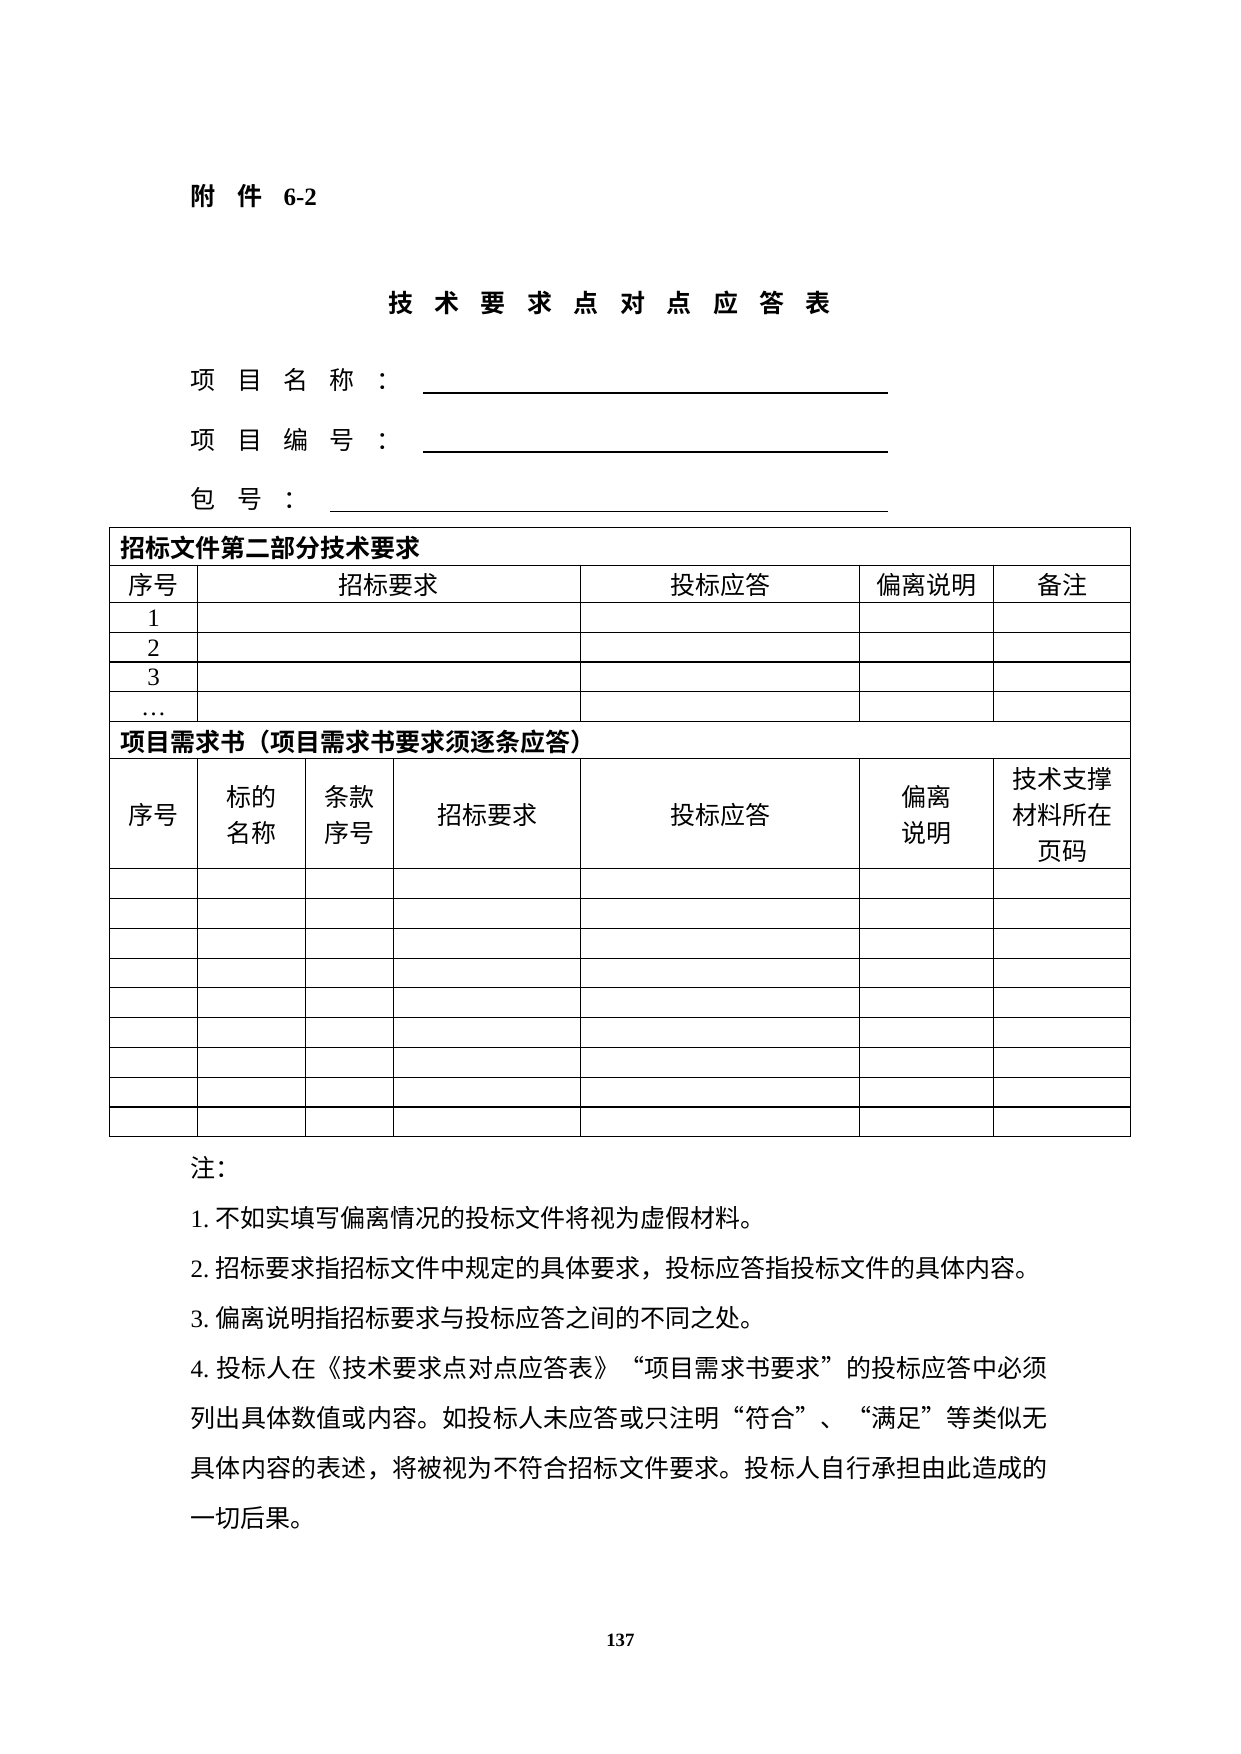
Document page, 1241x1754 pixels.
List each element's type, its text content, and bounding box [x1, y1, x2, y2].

table_cell [860, 988, 993, 1017]
table_cell [581, 663, 859, 691]
table_cell [198, 1018, 305, 1047]
table_cell 2 [110, 633, 197, 661]
table_cell [394, 988, 580, 1017]
text 3. 偏离说明指招标要求与投标应答之间的不同之处。 [190, 1287, 1050, 1337]
table_cell [860, 959, 993, 987]
table_cell [994, 1108, 1130, 1136]
text 1. 不如实填写偏离情况的投标文件将视为虚假材料。 [190, 1187, 1050, 1237]
table_cell [110, 1048, 197, 1077]
table_cell [860, 603, 993, 632]
text 包号： [190, 468, 1050, 527]
table_cell [198, 959, 305, 987]
table_cell [860, 1078, 993, 1106]
table_cell [394, 959, 580, 987]
table_cell [198, 692, 580, 721]
table_cell [306, 929, 393, 957]
table_cell [306, 1018, 393, 1047]
table_cell [860, 899, 993, 928]
table_cell 条款 序号 [306, 759, 393, 868]
table_cell [860, 633, 993, 661]
table_cell [198, 929, 305, 957]
table_cell [994, 1048, 1130, 1077]
table_cell [581, 959, 859, 987]
table_cell [994, 988, 1130, 1017]
table_cell 序号 [110, 566, 197, 602]
table_cell [994, 869, 1130, 898]
table_cell 招标要求 [198, 566, 580, 602]
table_cell [860, 1048, 993, 1077]
table_cell [860, 929, 993, 957]
table_cell 标的 名称 [198, 759, 305, 868]
table_cell [860, 1108, 993, 1136]
table_cell [110, 1078, 197, 1106]
table_cell [394, 929, 580, 957]
text 附件6-2 [190, 164, 1050, 224]
table_cell 投标应答 [581, 566, 859, 602]
table_cell [581, 929, 859, 957]
table_cell [581, 869, 859, 898]
table_cell [306, 1078, 393, 1106]
table_cell [110, 1108, 197, 1136]
table_cell 备注 [994, 566, 1130, 602]
text 项目编号： [190, 408, 1050, 468]
table_cell [394, 899, 580, 928]
table_cell [994, 899, 1130, 928]
table_cell 投标应答 [581, 759, 859, 868]
table_cell [581, 692, 859, 721]
table_cell [394, 1108, 580, 1136]
table_cell [581, 988, 859, 1017]
table_cell [860, 1018, 993, 1047]
table_cell 1 [110, 603, 197, 632]
table_cell [860, 663, 993, 691]
table_cell [994, 1018, 1130, 1047]
table_cell [198, 1048, 305, 1077]
table_cell [394, 1078, 580, 1106]
table_cell 3 [110, 663, 197, 691]
table_cell … [110, 692, 197, 721]
table_cell [994, 929, 1130, 957]
table_cell 序号 [110, 759, 197, 868]
table_cell [394, 869, 580, 898]
table_cell [198, 663, 580, 691]
table_cell [581, 1018, 859, 1047]
table_cell [198, 633, 580, 661]
table_cell [994, 1078, 1130, 1106]
table_cell [306, 1108, 393, 1136]
table_cell 偏离 说明 [860, 759, 993, 868]
table_cell [110, 899, 197, 928]
table_cell [306, 988, 393, 1017]
table_cell [994, 663, 1130, 691]
table_cell [394, 1018, 580, 1047]
table_cell [110, 988, 197, 1017]
table_cell 偏离说明 [860, 566, 993, 602]
table_cell [860, 869, 993, 898]
text 2. 招标要求指招标文件中规定的具体要求，投标应答指投标文件的具体内容。 [190, 1237, 1050, 1287]
table_cell [394, 1048, 580, 1077]
text 技术要求点对点应答表 [190, 272, 1050, 331]
table_cell [198, 869, 305, 898]
table_cell 技术支撑材料所在页码 [994, 759, 1130, 868]
table_cell [581, 633, 859, 661]
table_cell [994, 959, 1130, 987]
table_cell [581, 899, 859, 928]
table_cell [198, 1108, 305, 1136]
table_cell [581, 1048, 859, 1077]
table_cell [110, 929, 197, 957]
table_cell [994, 603, 1130, 632]
table_cell [306, 869, 393, 898]
table_cell [581, 1078, 859, 1106]
table_cell [306, 1048, 393, 1077]
table_cell 招标要求 [394, 759, 580, 868]
text 注： [190, 1137, 1050, 1187]
table_cell [994, 692, 1130, 721]
table_cell [306, 959, 393, 987]
table_header 招标文件第二部分技术要求 [110, 528, 1130, 564]
table_cell [994, 633, 1130, 661]
table_cell [198, 988, 305, 1017]
table_cell [198, 1078, 305, 1106]
table_cell [110, 869, 197, 898]
text 项目名称： [190, 349, 1050, 408]
table_cell [860, 692, 993, 721]
table_cell [198, 899, 305, 928]
table_cell [110, 959, 197, 987]
text 4. 投标人在《技术要求点对点应答表》“项目需求书要求”的投标应答中必须列出具体数值或内容。如投标人未应答或只注明“符合”、“满足”等类似无具体内容的表述，将被视为不符合招标文件要求。投标人自行承担由此造成的一切后果。 [190, 1337, 1050, 1537]
table_cell [110, 1018, 197, 1047]
table_cell [306, 899, 393, 928]
table_cell 项目需求书（项目需求书要求须逐条应答） [110, 722, 1130, 758]
table_cell [198, 603, 580, 632]
table_cell [581, 603, 859, 632]
table_cell [581, 1108, 859, 1136]
